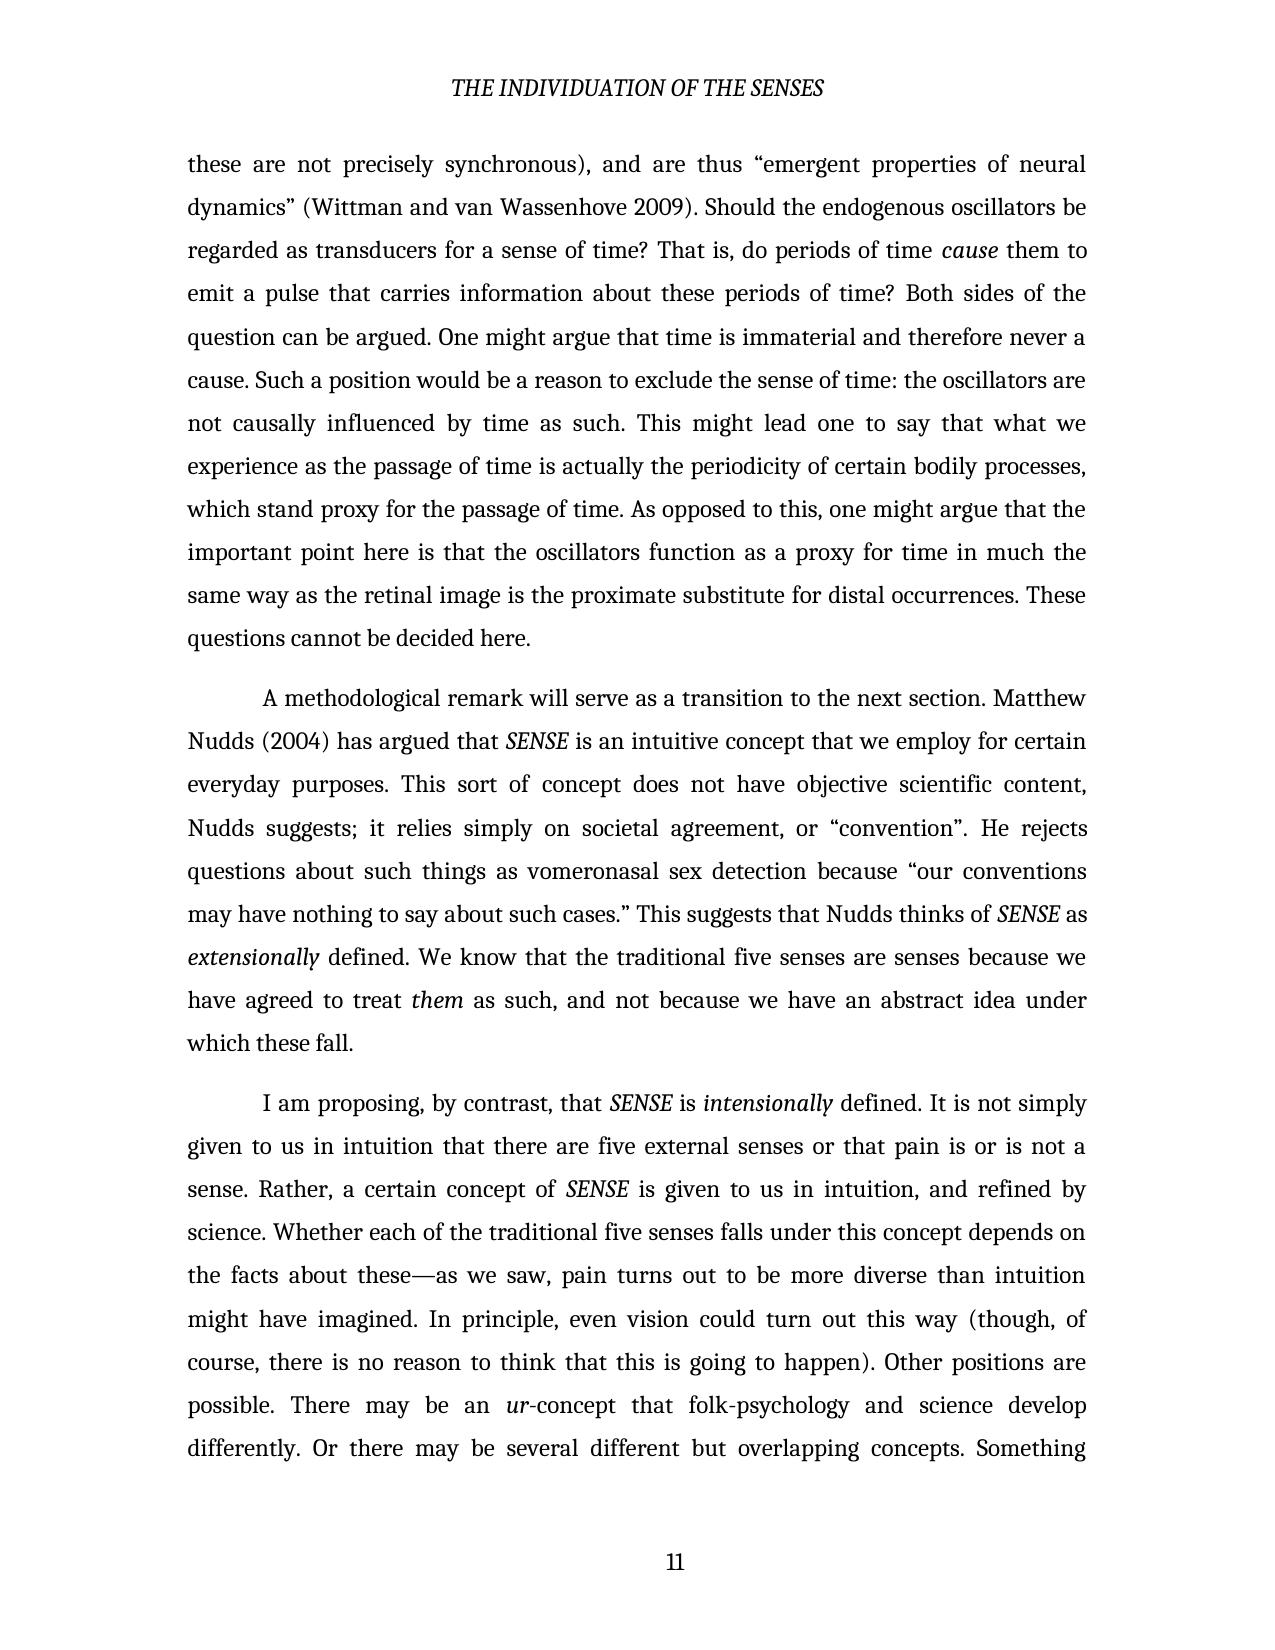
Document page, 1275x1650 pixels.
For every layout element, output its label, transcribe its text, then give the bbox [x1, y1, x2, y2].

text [187, 1089, 1087, 1463]
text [187, 150, 1087, 653]
text A methodological remark will serve as a transition to the next section. Matthew Nudds (2004) has argued that SENSE is an intuitive concept that we employ for certain everyday purposes. This sort of concept does not have objective scientific content, Nudds suggests; it relies simply on societal agreement, or “convention”. He rejects questions about such things as vomeronasal sex detection because “our conventions may have nothing to say about such cases.” This suggests that Nudds thinks of SENSE as extensionally defined. We know that the traditional five senses are senses because we have agreed to treat them as such, and not because we have an abstract idea under which these fall. [187, 684, 1087, 1058]
